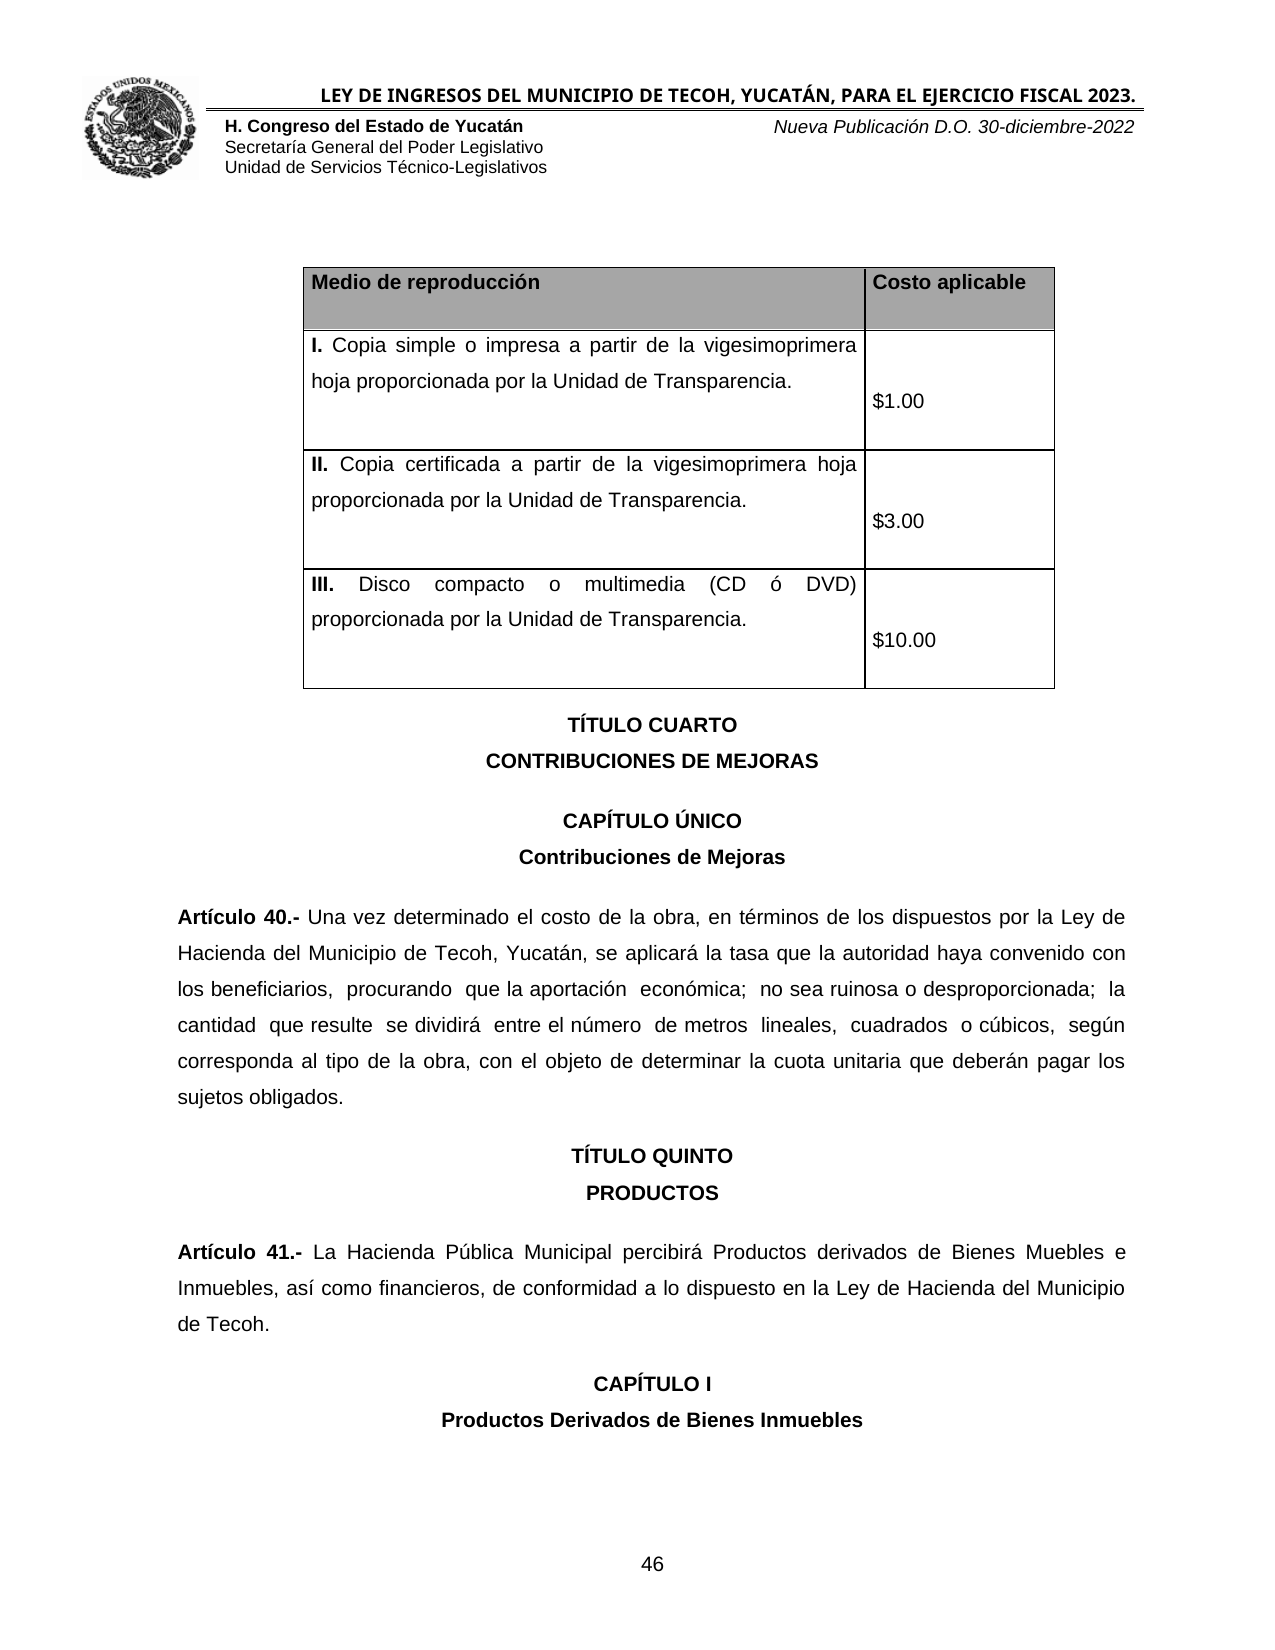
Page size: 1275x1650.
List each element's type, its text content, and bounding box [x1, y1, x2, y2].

text CAPÍTULO I [177, 1372, 1127, 1396]
text TÍTULO CUARTO [177, 713, 1127, 737]
table_cell II. Copia certificada a partir de la vigesimoprimera hoja proporcionada por la Unidad de Transparencia. [304, 451, 864, 568]
table_cell $1.00 [866, 331, 1054, 449]
text Contribuciones de Mejoras [177, 845, 1127, 869]
table_header Costo aplicable [866, 268, 1054, 329]
text CONTRIBUCIONES DE MEJORAS [177, 749, 1127, 773]
table_cell $10.00 [866, 570, 1054, 688]
table_cell $3.00 [866, 451, 1054, 568]
text PRODUCTOS [177, 1180, 1127, 1204]
table_header Medio de reproducción [304, 268, 865, 329]
table_cell III. Disco compacto o multimedia (CD ó DVD) proporcionada por la Unidad de Transparencia. [304, 570, 864, 688]
table_cell I. Copia simple o impresa a partir de la vigesimoprimera hoja proporcionada por la Unidad de Transparencia. [304, 331, 864, 449]
text CAPÍTULO ÚNICO [177, 809, 1127, 833]
text Artículo 41.- La Hacienda Pública Municipal percibirá Productos derivados de Bienes Muebles e Inmuebles, así como financieros, de conformidad a lo dispuesto en la Ley de Hacienda del Municipio de Tecoh. [177, 1240, 1127, 1336]
text Artículo 40.- Una vez determinado el costo de la obra, en términos de los dispuestos por la Ley de Hacienda del Municipio de Tecoh, Yucatán, se aplicará la tasa que la autoridad haya convenido con los beneficiarios, procurando que la aportación económica; no sea ruinosa o desproporcionada; la cantidad que resulte se dividirá entre el número de metros lineales, cuadrados o cúbicos, según corresponda al tipo de la obra, con el objeto de determinar la cuota unitaria que deberán pagar los sujetos obligados. [177, 905, 1127, 1108]
text TÍTULO QUINTO [177, 1144, 1127, 1168]
text Productos Derivados de Bienes Inmuebles [177, 1408, 1127, 1432]
